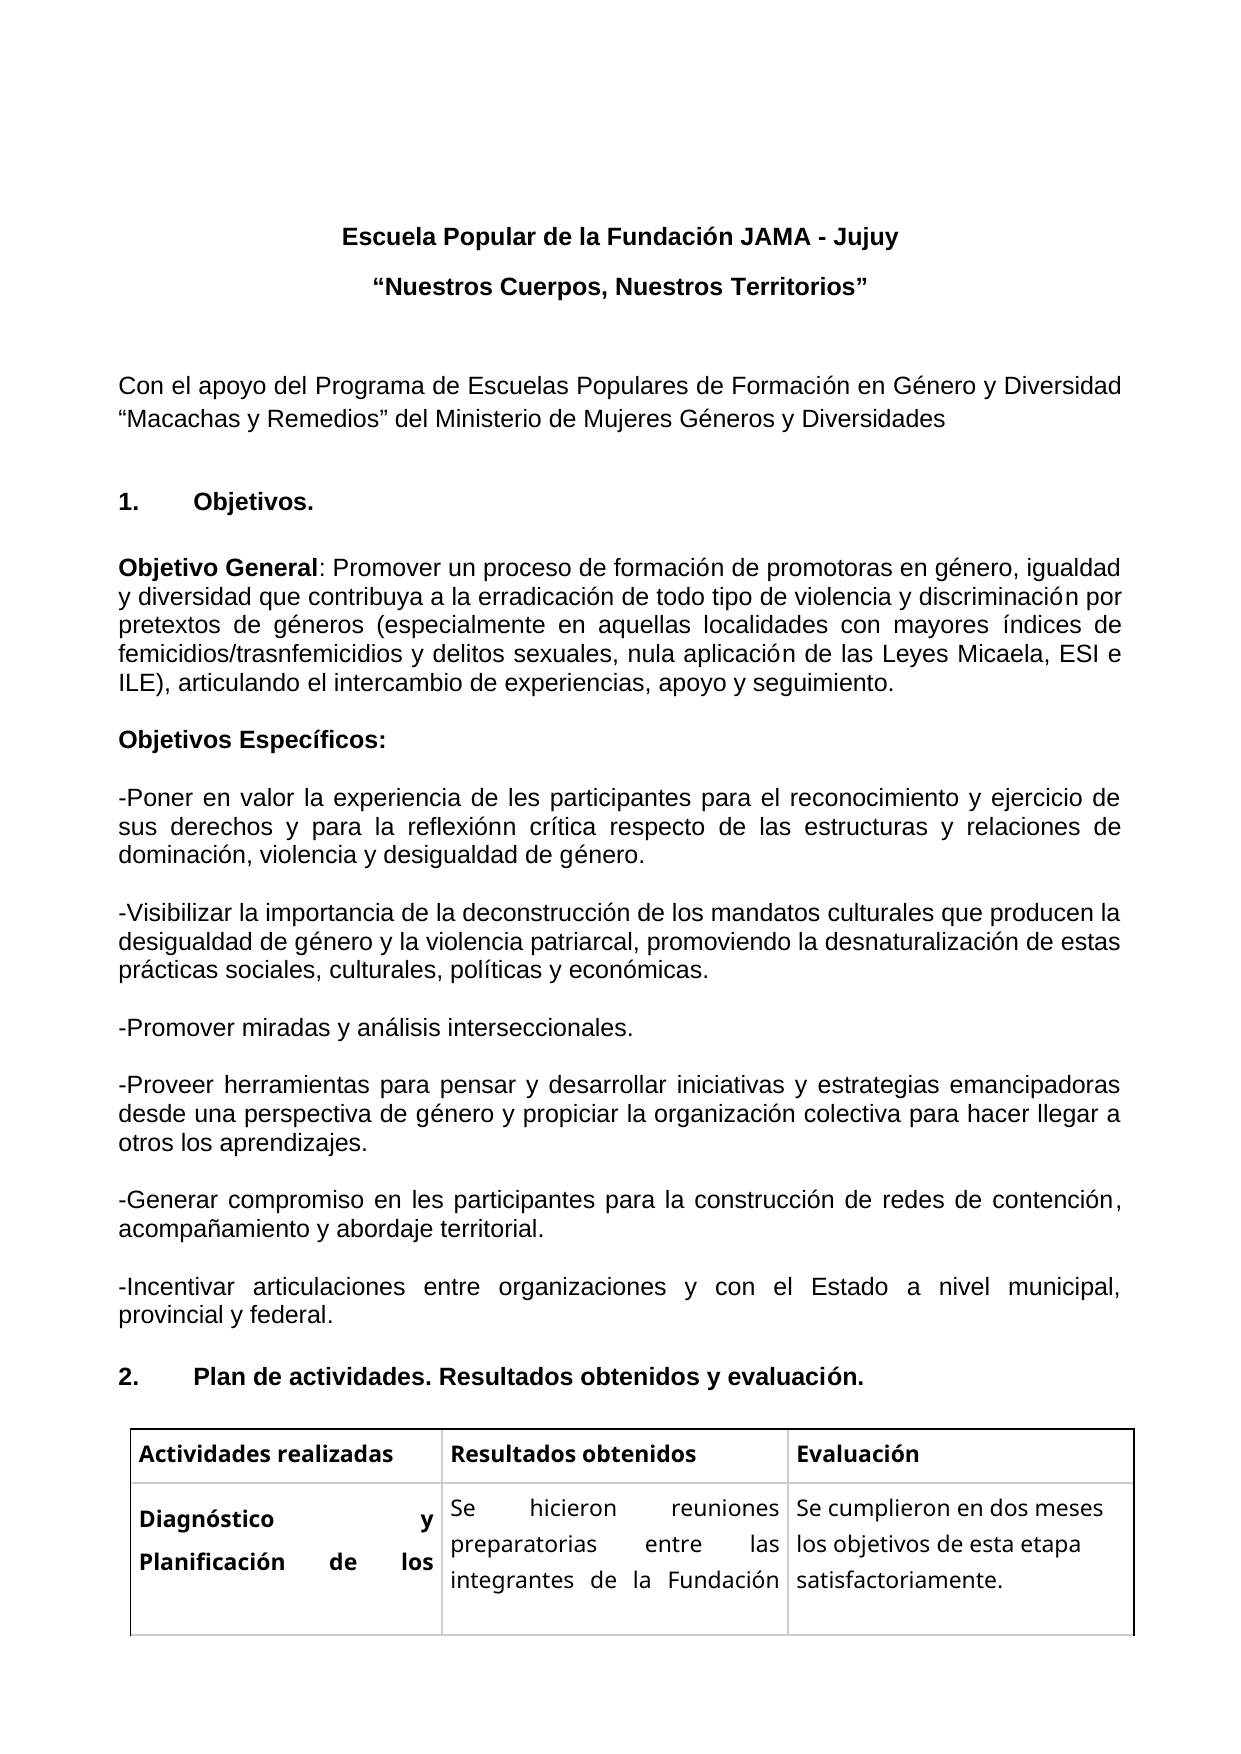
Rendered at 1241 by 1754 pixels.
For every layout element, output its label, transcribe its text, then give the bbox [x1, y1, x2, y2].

text Escuela Popular de la Fundación JAMA - Jujuy [118, 222, 1122, 251]
text -Visibilizar la importancia de la deconstrucción de los mandatos culturales que producen la desigualdad de género y la violencia patriarcal, promoviendo la desnaturalización de estas prácticas sociales, culturales, políticas y económicas. [118, 898, 1122, 984]
text “Nuestros Cuerpos, Nuestros Territorios” [118, 272, 1122, 301]
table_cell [131, 1484, 441, 1634]
table_header Evaluación [789, 1430, 1133, 1482]
text Con el apoyo del Programa de Escuelas Populares de Formación en Género y Diversidad “Macachas y Remedios” del Ministerio de Mujeres Géneros y Diversidades [118, 371, 1122, 433]
text Objetivo General: Promover un proceso de formación de promotoras en género, igualdad y diversidad que contribuya a la erradicación de todo tipo de violencia y discriminación por pretextos de géneros (especialmente en aquellas localidades con mayores índices de femicidios/trasnfemicidios y delitos sexuales, nula aplicación de las Leyes Micaela, ESI e ILE), articulando el intercambio de experiencias, apoyo y seguimiento. [118, 553, 1122, 697]
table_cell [789, 1484, 1133, 1634]
text -Proveer herramientas para pensar y desarrollar iniciativas y estrategias emancipadoras desde una perspectiva de género y propiciar la organización colectiva para hacer llegar a otros los aprendizajes. [118, 1071, 1122, 1157]
list Plan de actividades. Resultados obtenidos y evaluación. [118, 1362, 1122, 1391]
table_header Actividades realizadas [131, 1430, 441, 1482]
text -Incentivar articulaciones entre organizaciones y con el Estado a nivel municipal, provincial y federal. [118, 1272, 1122, 1329]
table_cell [443, 1484, 787, 1634]
text -Promover miradas y análisis interseccionales. [118, 1013, 1122, 1042]
text -Poner en valor la experiencia de les participantes para el reconocimiento y ejercicio de sus derechos y para la reflexiónn crítica respecto de las estructuras y relaciones de dominación, violencia y desigualdad de género. [118, 783, 1122, 869]
text -Generar compromiso en les participantes para la construcción de redes de contención, acompañamiento y abordaje territorial. [118, 1186, 1122, 1243]
list Objetivos. [118, 487, 1122, 516]
text Objetivos Específicos: [118, 726, 1122, 754]
table_header Resultados obtenidos [443, 1430, 787, 1482]
